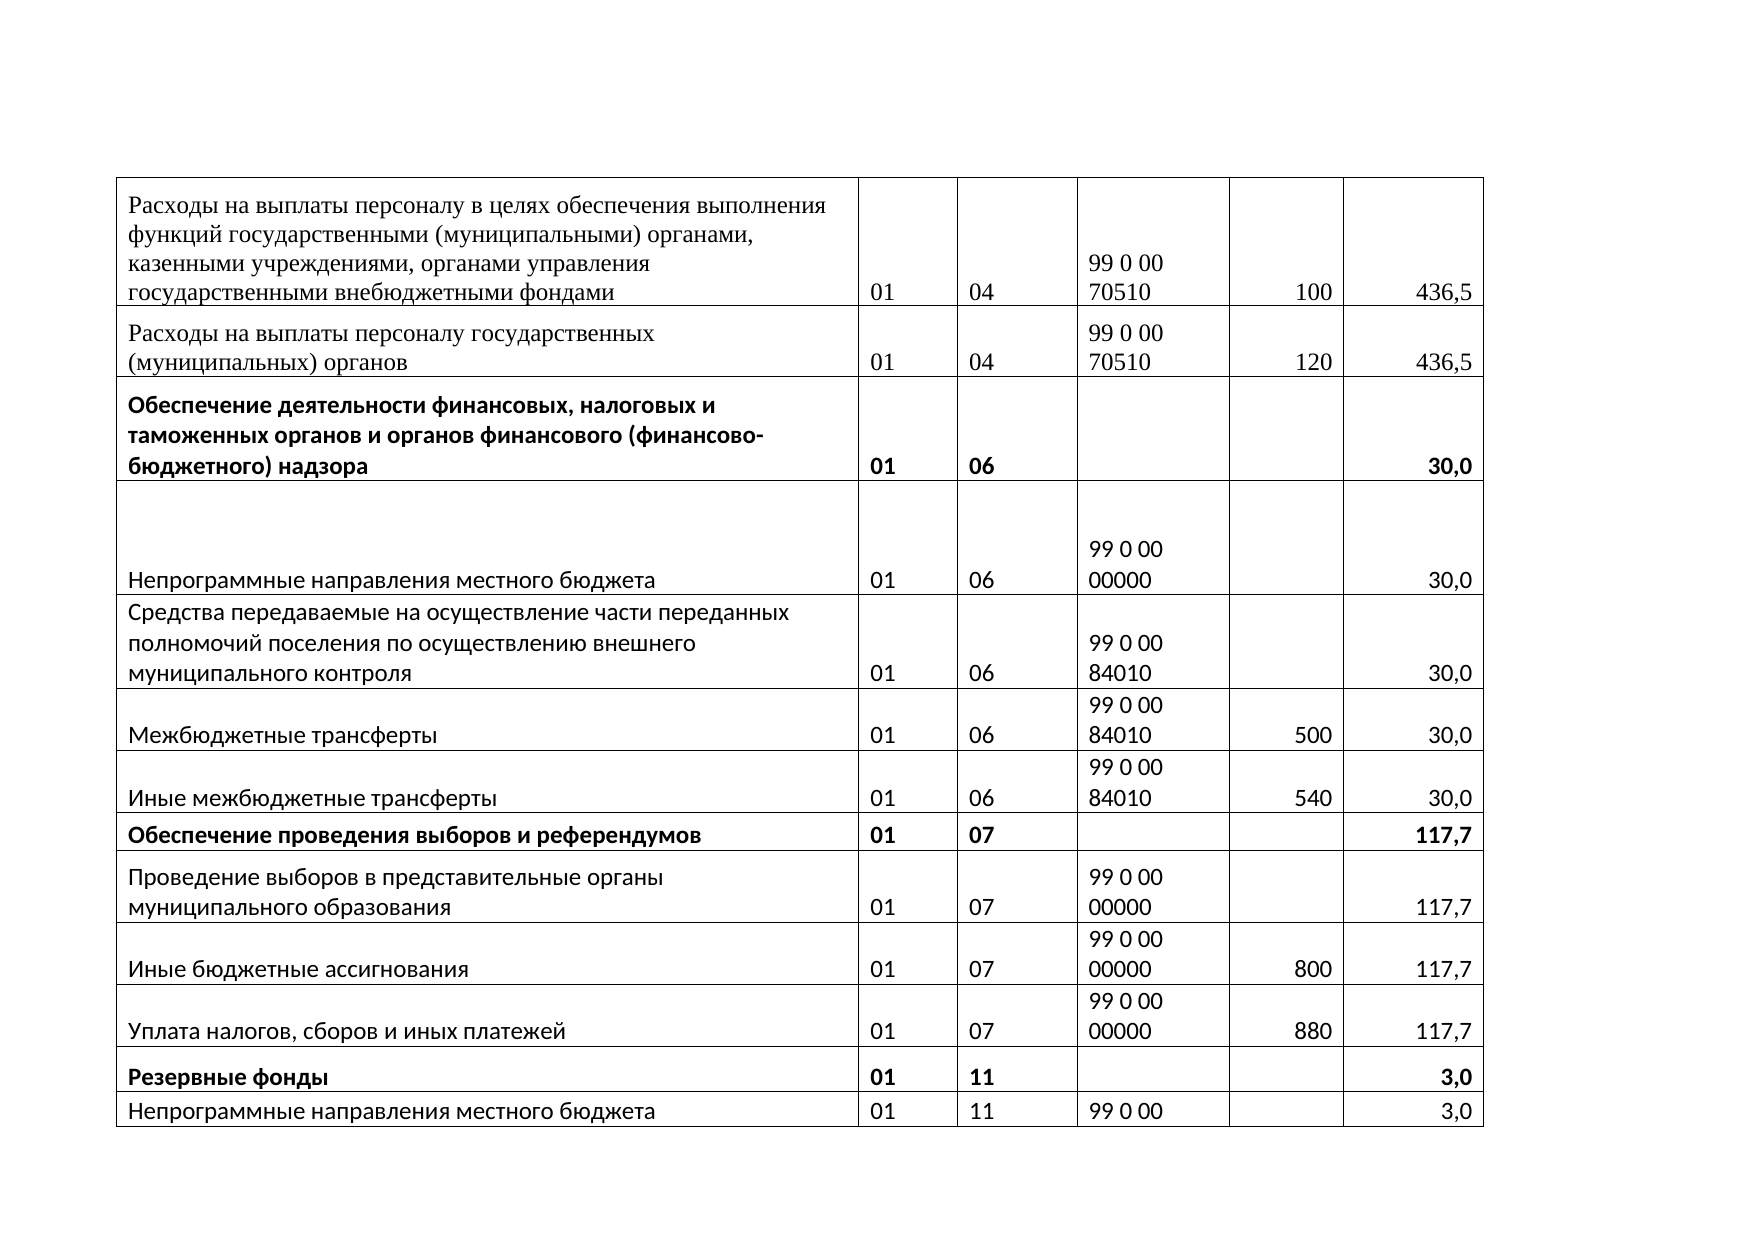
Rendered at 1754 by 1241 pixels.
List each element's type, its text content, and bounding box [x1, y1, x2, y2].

table_cell 99 0 00 00000 [1078, 851, 1229, 922]
table_cell Непрограммные направления местного бюджета [117, 481, 858, 594]
table_cell 01 [859, 377, 957, 480]
table_cell 06 [958, 751, 1077, 812]
table_cell 120 [1230, 306, 1343, 376]
table_cell 04 [958, 306, 1077, 376]
table_cell 3,0 [1344, 1047, 1483, 1091]
table_cell 01 [859, 481, 957, 594]
table_cell [1230, 1047, 1343, 1091]
table_cell 500 [1230, 689, 1343, 750]
table_cell 01 [859, 595, 957, 688]
table_cell [1078, 813, 1229, 850]
table_cell 100 [1230, 178, 1343, 305]
table_cell 01 [859, 985, 957, 1046]
table_cell 30,0 [1344, 751, 1483, 812]
table_cell 04 [958, 178, 1077, 305]
table_cell 99 0 00 00000 [1078, 481, 1229, 594]
table_cell 30,0 [1344, 689, 1483, 750]
table_cell 880 [1230, 985, 1343, 1046]
table_cell 01 [859, 306, 957, 376]
table_cell 01 [859, 923, 957, 984]
table_cell 01 [859, 1047, 957, 1091]
table_cell 99 0 00 84010 [1078, 689, 1229, 750]
table_cell [1230, 851, 1343, 922]
table_cell 30,0 [1344, 595, 1483, 688]
table_cell 30,0 [1344, 377, 1483, 480]
table_cell [1078, 377, 1229, 480]
table_cell Иные бюджетные ассигнования [117, 923, 858, 984]
table_cell [1230, 481, 1343, 594]
table_cell Расходы на выплаты персоналу государственных (муниципальных) органов [117, 306, 858, 376]
table_cell Обеспечение проведения выборов и референдумов [117, 813, 858, 850]
table_cell Обеспечение деятельности финансовых, налоговых и таможенных органов и органов финансового (финансово-бюджетного) надзора [117, 377, 858, 480]
table_cell 800 [1230, 923, 1343, 984]
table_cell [117, 1092, 858, 1126]
table_cell Средства передаваемые на осуществление части переданных полномочий поселения по осуществлению внешнего муниципального контроля [117, 595, 858, 688]
table_cell Уплата налогов, сборов и иных платежей [117, 985, 858, 1046]
table_cell 117,7 [1344, 923, 1483, 984]
table_cell 01 [859, 178, 957, 305]
table_cell 06 [958, 481, 1077, 594]
table_cell 540 [1230, 751, 1343, 812]
table_cell 06 [958, 595, 1077, 688]
table_cell 30,0 [1344, 481, 1483, 594]
table_cell Расходы на выплаты персоналу в целях обеспечения выполнения функций государственными (муниципальными) органами, казенными учреждениями, органами управления государственными внебюджетными фондами [117, 178, 858, 305]
table_cell Межбюджетные трансферты [117, 689, 858, 750]
table_cell 99 0 00 84010 [1078, 751, 1229, 812]
table_cell 11 [958, 1092, 1077, 1126]
table_cell 117,7 [1344, 813, 1483, 850]
table_cell 436,5 [1344, 178, 1483, 305]
table_cell 01 [859, 689, 957, 750]
table_cell 99 0 00 70510 [1078, 306, 1229, 376]
table_cell Проведение выборов в представительные органы муниципального образования [117, 851, 858, 922]
table_cell 99 0 00 70510 [1078, 178, 1229, 305]
table_cell 99 0 00 00000 [1078, 923, 1229, 984]
table_cell 07 [958, 923, 1077, 984]
table_cell 117,7 [1344, 851, 1483, 922]
table_cell Иные межбюджетные трансферты [117, 751, 858, 812]
table_cell 99 0 00 84010 [1078, 595, 1229, 688]
table_cell 07 [958, 813, 1077, 850]
table_cell 06 [958, 377, 1077, 480]
table_cell 01 [859, 1092, 957, 1126]
table_cell 117,7 [1344, 985, 1483, 1046]
table_cell 06 [958, 689, 1077, 750]
table_cell [1078, 1047, 1229, 1091]
table_cell 3,0 [1344, 1092, 1483, 1126]
table_cell 07 [958, 851, 1077, 922]
table_cell 436,5 [1344, 306, 1483, 376]
table_cell 99 0 00 00000 [1078, 1092, 1229, 1126]
table_cell [1230, 1092, 1343, 1126]
table_cell 07 [958, 985, 1077, 1046]
table_cell 11 [958, 1047, 1077, 1091]
table_cell [1230, 595, 1343, 688]
table_cell 99 0 00 00000 [1078, 985, 1229, 1046]
table_cell 01 [859, 751, 957, 812]
table_cell Резервные фонды [117, 1047, 858, 1091]
table_cell 01 [859, 813, 957, 850]
table_cell [1230, 377, 1343, 480]
table_cell [1230, 813, 1343, 850]
table_cell 01 [859, 851, 957, 922]
